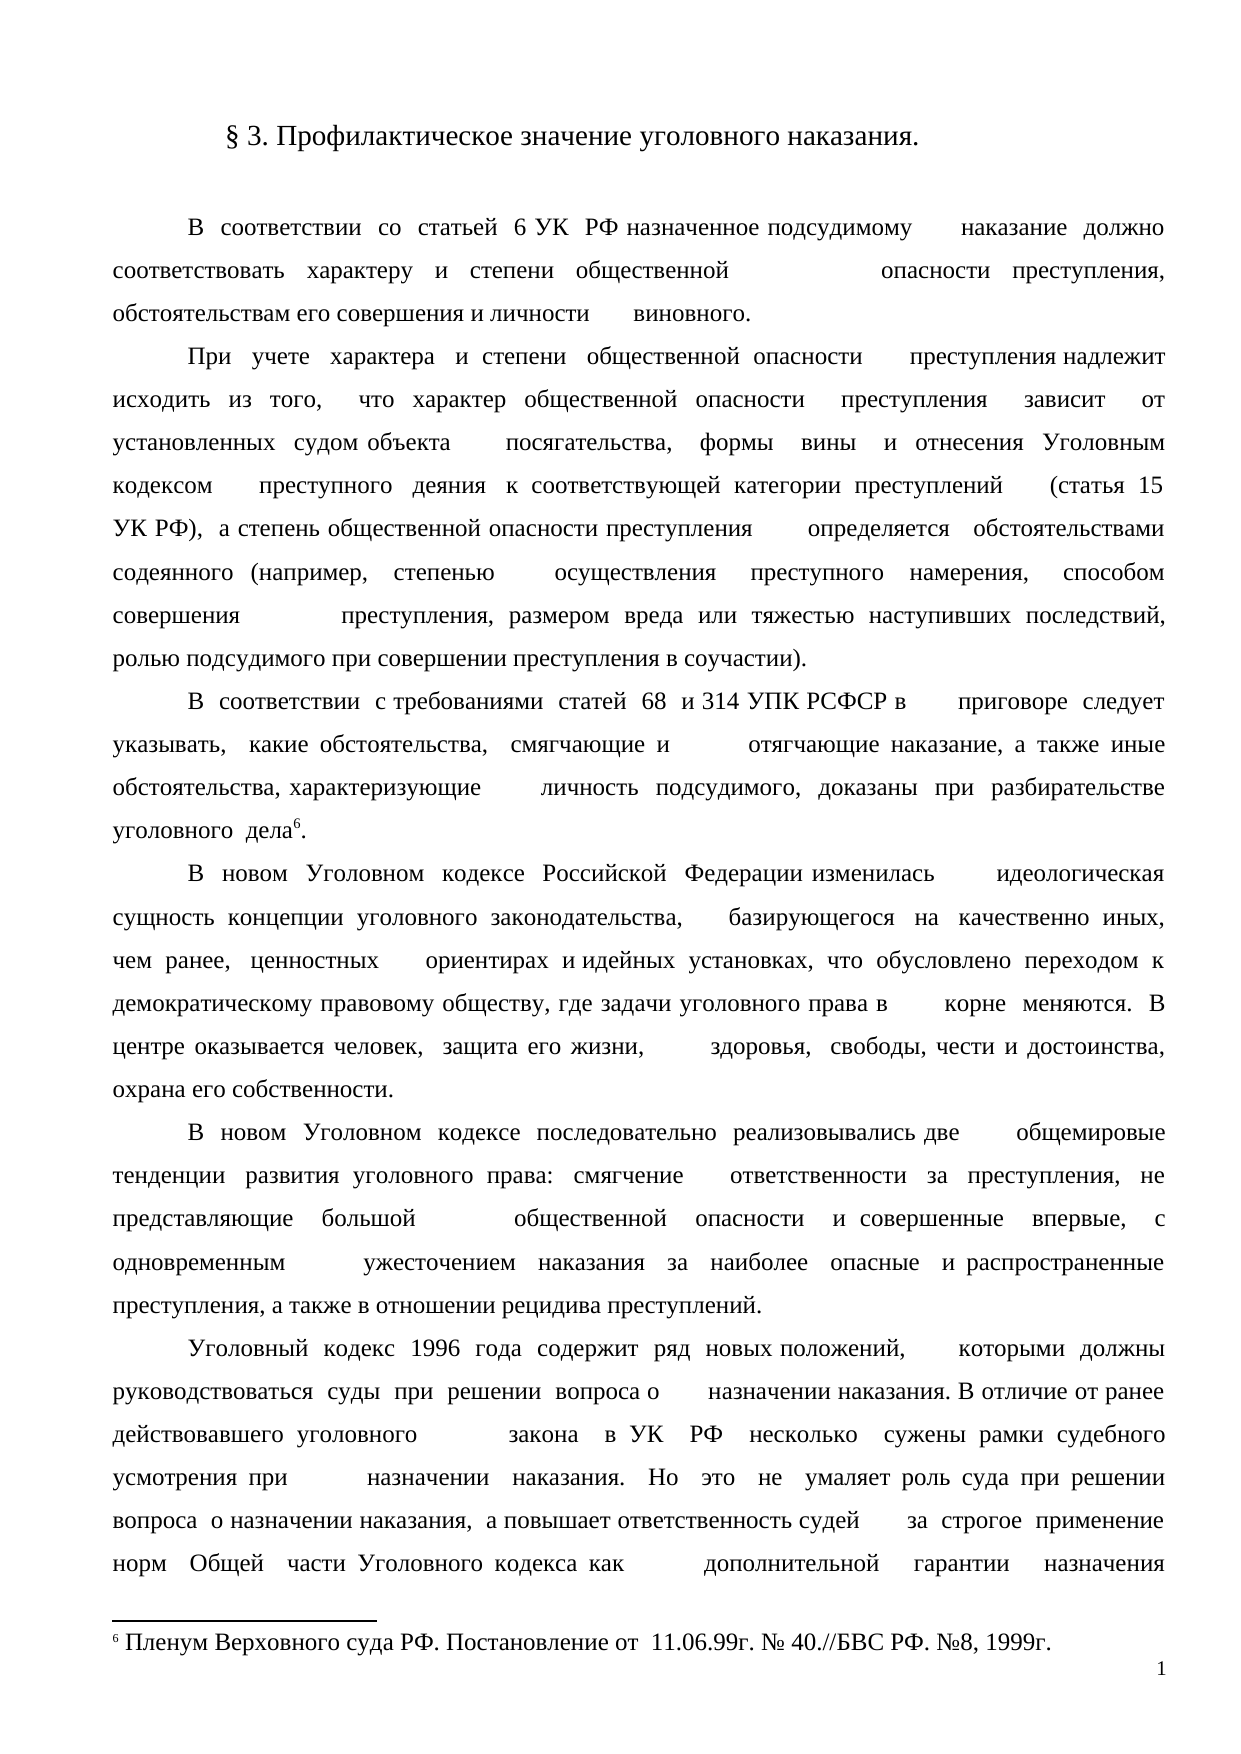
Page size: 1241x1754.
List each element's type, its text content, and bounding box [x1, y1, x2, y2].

text При учете характера и степени общественной опасности преступления надлежит исходить из того, что характер общественной опасности преступления зависит от установленных судом объекта посягательства, формы вины и отнесения Уголовным кодексом преступного деяния к соответствующей категории преступлений (статья 15 УК РФ), а степень общественной опасности преступления определяется обстоятельствами содеянного (например, степенью осуществления преступного намерения, способом совершения преступления, размером вреда или тяжестью наступивших последствий, ролью подсудимого при совершении преступления в соучастии). [112, 341, 1167, 672]
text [112, 1333, 1167, 1577]
text В соответствии со статьей 6 УК РФ назначенное подсудимому наказание должно соответствовать характеру и степени общественной опасности преступления, обстоятельствам его совершения и личности виновного. [112, 212, 1167, 327]
text § 3. Профилактическое значение уголовного наказания. [150, 118, 1167, 152]
text В новом Уголовном кодексе последовательно реализовывались две общемировые тенденции развития уголовного права: смягчение ответственности за преступления, не представляющие большой общественной опасности и совершенные впервые, с одновременным ужесточением наказания за наиболее опасные и распространенные преступления, а также в отношении рецидива преступлений. [112, 1117, 1167, 1318]
text В новом Уголовном кодексе Российской Федерации изменилась идеологическая сущность концепции уголовного законодательства, базирующегося на качественно иных, чем ранее, ценностных ориентирах и идейных установках, что обусловлено переходом к демократическому правовому обществу, где задачи уголовного права в корне меняются. В центре оказывается человек, защита его жизни, здоровья, свободы, чести и достоинства, охрана его собственности. [112, 858, 1167, 1103]
text В соответствии с требованиями статей 68 и 314 УПК РСФСР в приговоре следует указывать, какие обстоятельства, смягчающие и отягчающие наказание, а также иные обстоятельства, характеризующие личность подсудимого, доказаны при разбирательстве уголовного дела. [112, 686, 1167, 844]
